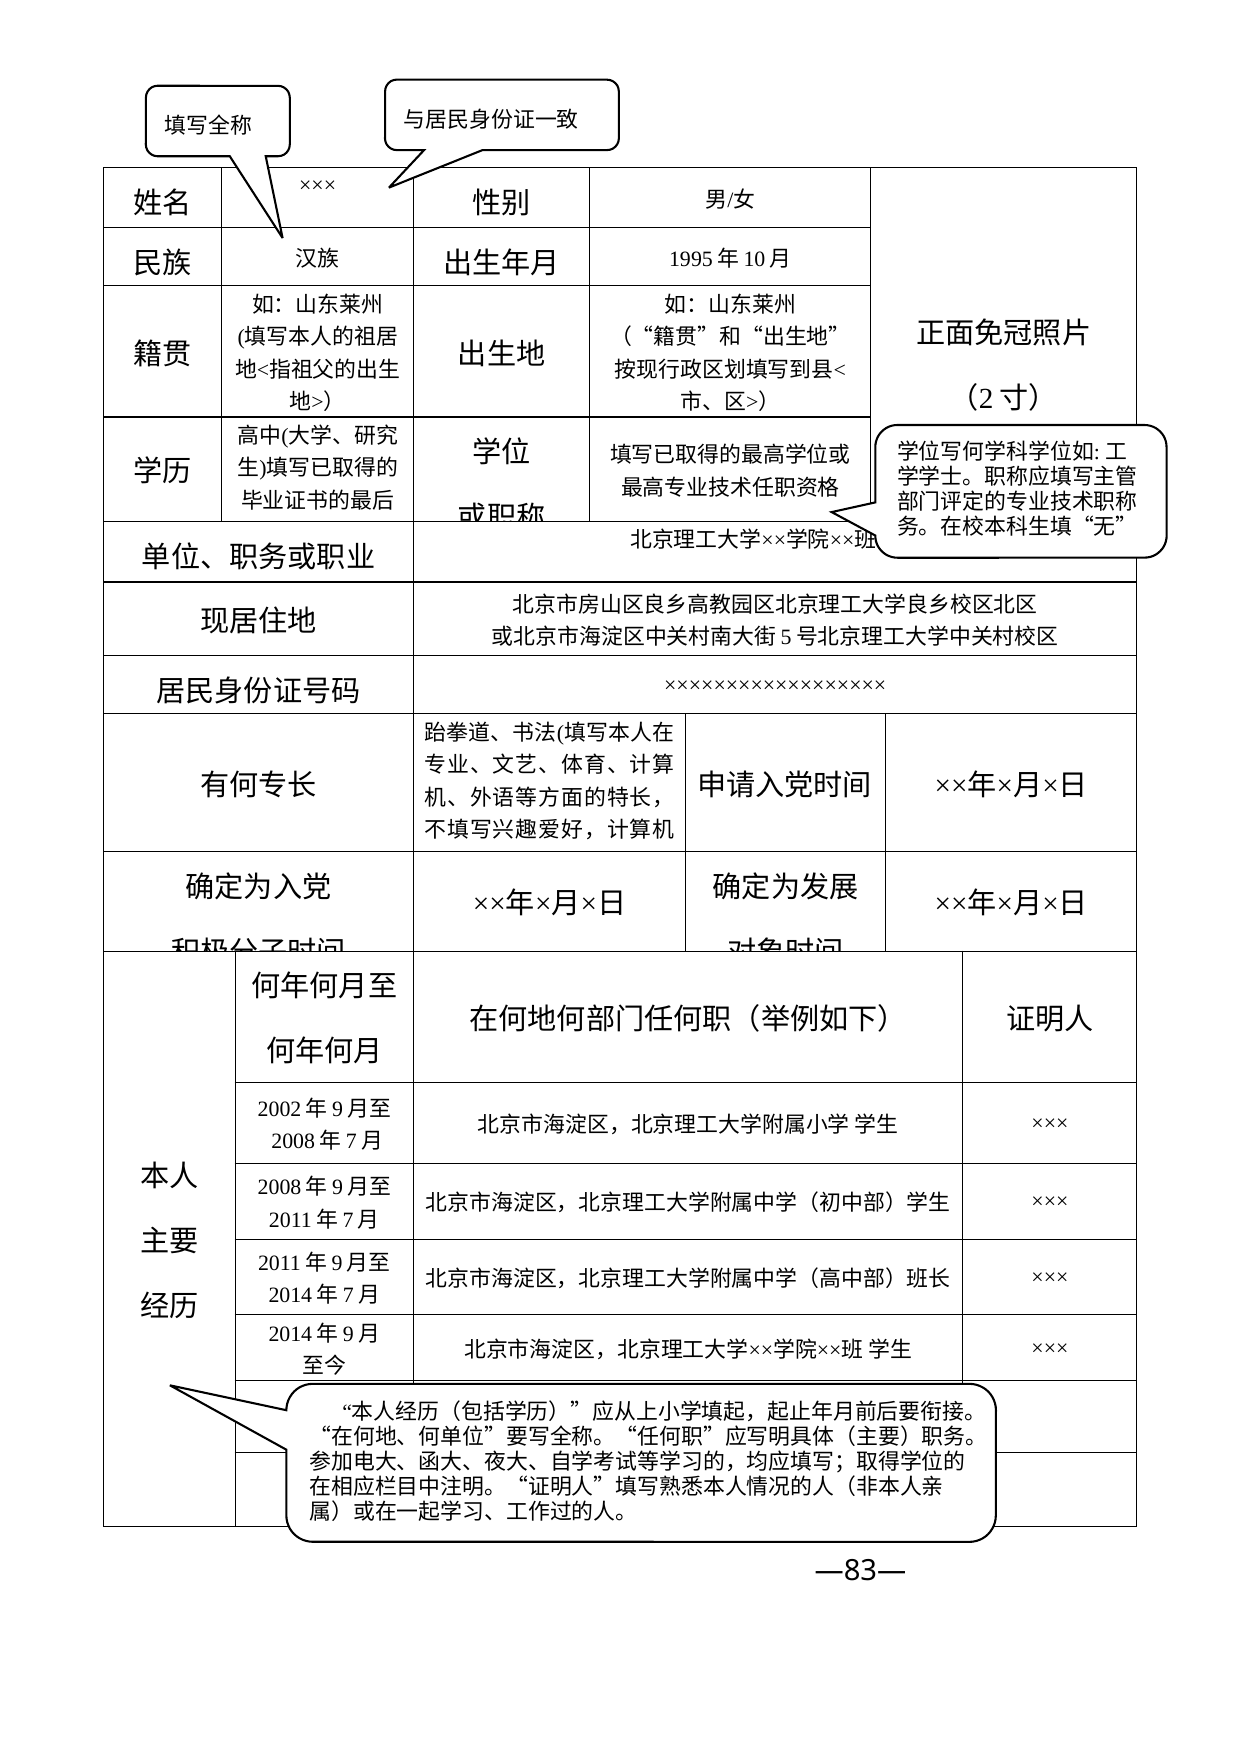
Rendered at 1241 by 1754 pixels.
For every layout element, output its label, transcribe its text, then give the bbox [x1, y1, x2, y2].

table_cell 汉族 [222, 228, 413, 285]
table_cell 籍贯 [104, 286, 221, 416]
table_cell 北京理工大学××学院××班学生 [414, 522, 1136, 581]
table_cell 2014年9月 至今 [236, 1315, 413, 1380]
table_header ××× [222, 168, 273, 227]
table_cell 确定为发展 对象时间 [686, 852, 885, 951]
table_cell [996, 1453, 1136, 1526]
table_cell 证明人 [963, 952, 1136, 1082]
table_header 姓名 [104, 168, 221, 227]
table_cell [236, 1453, 287, 1526]
table_cell 学位 或职称 [414, 418, 589, 521]
table_cell 居民身份证号码 [104, 656, 413, 713]
table_cell 2008年9月至 2011年7月 [236, 1164, 413, 1238]
table_cell 北京市房山区良乡高教园区北京理工大学良乡校区北区 或北京市海淀区中关村南大街5号北京理工大学中关村校区 [414, 583, 1136, 655]
table_cell 民族 [104, 228, 221, 285]
table_cell ××× [963, 1083, 1136, 1163]
table_cell ×××××××××××××××××× [414, 656, 1136, 713]
table_cell 高中(大学、研究生)填写已取得的毕业证书的最后学历 [222, 418, 413, 521]
table_cell 2002年9月至 2008年7月 [236, 1083, 413, 1163]
table_header 男/女 [590, 168, 870, 227]
table_cell 确定为入党 积极分子时间 [104, 852, 413, 951]
table_cell ××年×月×日 [414, 852, 685, 951]
table_cell 跆拳道、书法(填写本人在专业、文艺、体育、计算机、外语等方面的特长，不填写兴趣爱好，计算机二级、英语六级等证书不要填写) [414, 714, 685, 851]
table_header 性别 [414, 168, 589, 227]
table_cell 现居住地 [104, 583, 413, 655]
table_cell 填写已取得的最高学位或最高专业技术任职资格 [590, 418, 870, 521]
table_cell 北京市海淀区，北京理工大学附属小学 学生 [414, 1083, 962, 1163]
table_cell 北京市海淀区，北京理工大学××学院××班 学生 [414, 1315, 962, 1380]
table_cell 北京市海淀区，北京理工大学附属中学（初中部）学生 [414, 1164, 962, 1238]
table_cell [963, 1381, 1136, 1452]
table_cell 学历 [104, 418, 221, 521]
table_cell 如：山东莱州 (填写本人的祖居地<指祖父的出生地>） [222, 286, 413, 416]
table_cell [236, 1381, 413, 1408]
table_cell 何年何月至 何年何月 [236, 952, 413, 1082]
table_header ××× [270, 168, 413, 227]
table_cell ××× [963, 1315, 1136, 1380]
table_cell 有何专长 [104, 714, 413, 851]
table_cell 申请入党时间 [686, 714, 885, 851]
table_cell 1995年10月 [590, 228, 870, 285]
table_cell 在何地何部门任何职（举例如下） [414, 952, 962, 1082]
table_cell ××年×月×日 [886, 714, 1136, 851]
table_cell [236, 1424, 285, 1452]
table_cell ××年×月×日 [886, 852, 1136, 951]
table_cell 单位、职务或职业 [104, 522, 413, 581]
table_cell 出生年月 [414, 228, 589, 285]
table_cell 本人 主要 经历 [104, 952, 235, 1526]
table_cell 北京市海淀区，北京理工大学附属中学（高中部）班长 [414, 1240, 962, 1314]
table_cell ××× [963, 1240, 1136, 1314]
table_cell 出生地 [414, 286, 589, 416]
table_cell ××× [963, 1164, 1136, 1238]
table_cell 2011年9月至 2014年7月 [236, 1240, 413, 1314]
table_cell 如：山东莱州 （“籍贯”和“出生地”按现行政区划填写到县<市、区>） [590, 286, 870, 416]
table_header 正面免冠照片 （2寸） [871, 168, 1136, 502]
